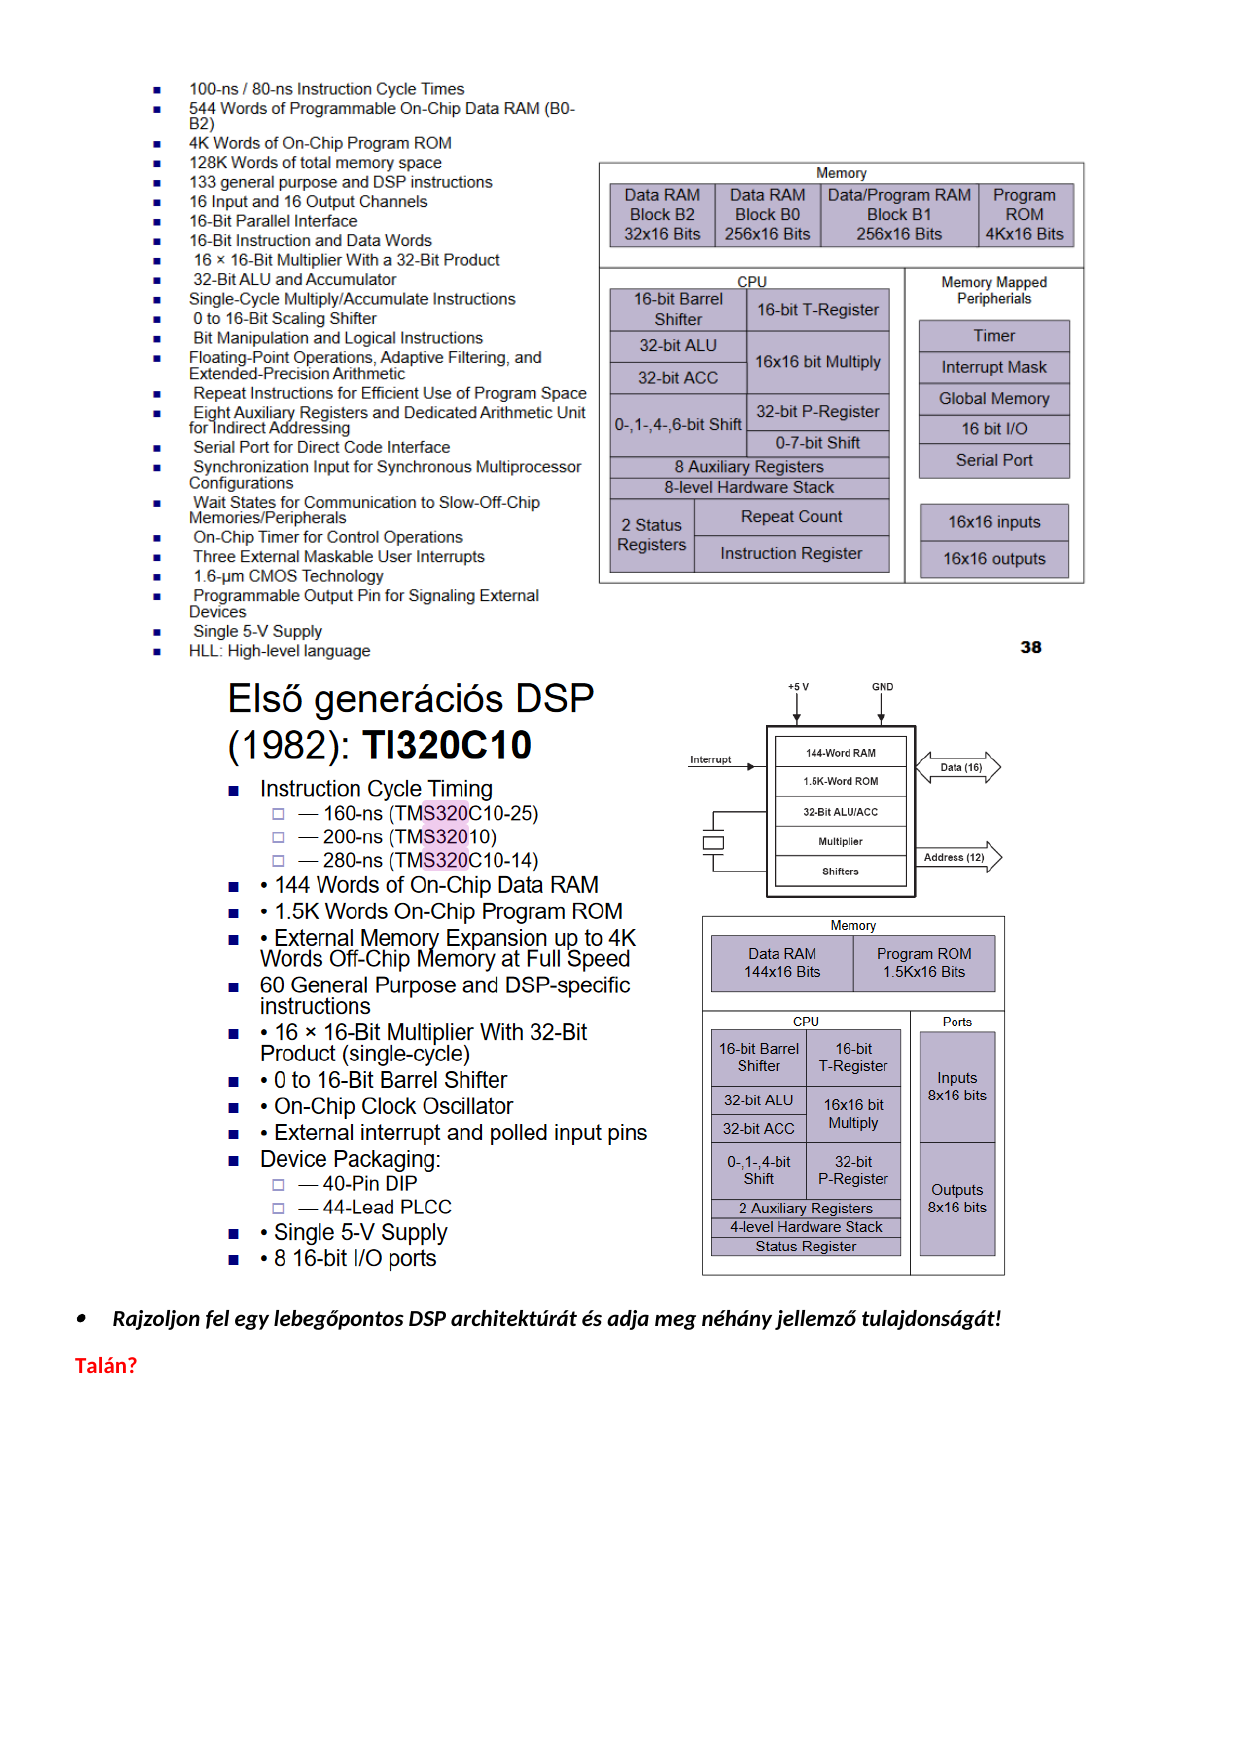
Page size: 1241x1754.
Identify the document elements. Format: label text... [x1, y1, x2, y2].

picture [147, 75, 1093, 665]
picture [214, 683, 1026, 1286]
text Talán? [75, 1351, 1165, 1379]
list Rajzoljon fel egy lebegőpontos DSP architektúrát és adja meg néhány jellemző tulajdonságát! [75, 1304, 1165, 1332]
